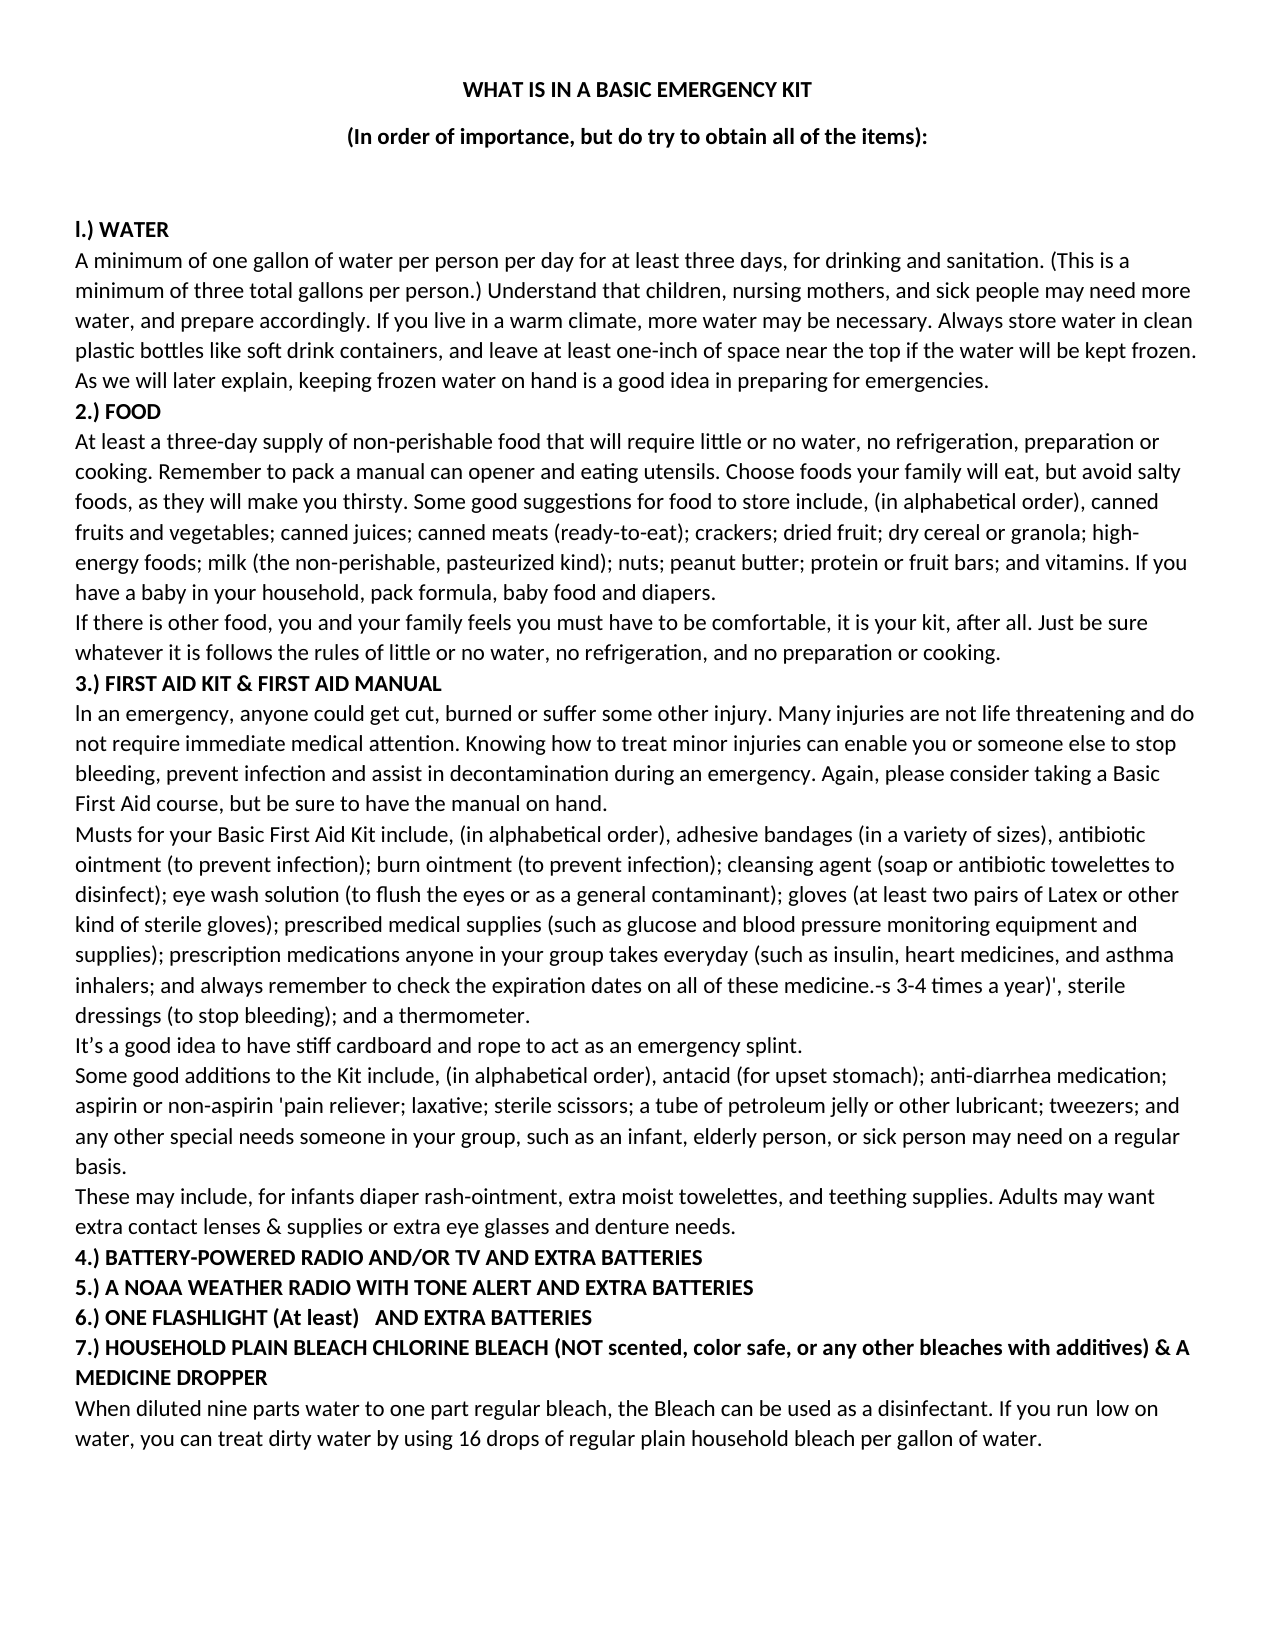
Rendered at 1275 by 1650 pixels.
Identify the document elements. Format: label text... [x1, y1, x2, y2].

text At least a three-day supply of non-perishable food that will require little or no water, no refrigeration, preparation or cooking. Remember to pack a manual can opener and eating utensils. Choose foods your family will eat, but avoid salty foods, as they will make you thirsty. Some good suggestions for food to store include, (in alphabetical order), canned fruits and vegetables; canned juices; canned meats (ready-to-eat); crackers; dried fruit; dry cereal or granola; high-energy foods; milk (the non-perishable, pasteurized kind); nuts; peanut butter; protein or fruit bars; and vitamins. If you have a baby in your household, pack formula, baby food and diapers. [75, 427, 1200, 606]
text 5.) A NOAA WEATHER RADIO WITH TONE ALERT AND EXTRA BATTERIES [75, 1273, 1200, 1301]
text These may include, for infants diaper rash-ointment, extra moist towelettes, and teething supplies. Adults may want extra contact lenses & supplies or extra eye glasses and denture needs. [75, 1182, 1200, 1241]
text Some good additions to the Kit include, (in alphabetical order), antacid (for upset stomach); anti-diarrhea medication; aspirin or non-aspirin 'pain reliever; laxative; sterile scissors; a tube of petroleum jelly or other lubricant; tweezers; and any other special needs someone in your group, such as an infant, elderly person, or sick person may need on a regular basis. [75, 1061, 1200, 1180]
text (In order of importance, but do try to obtain all of the items): [75, 122, 1200, 150]
text It’s a good idea to have stiff cardboard and rope to act as an emergency splint. [75, 1031, 1200, 1059]
text A minimum of one gallon of water per person per day for at least three days, for drinking and sanitation. (This is a minimum of three total gallons per person.) Understand that children, nursing mothers, and sick people may need more water, and prepare accordingly. If you live in a warm climate, more water may be necessary. Always store water in clean plastic bottles like soft drink containers, and leave at least one-inch of space near the top if the water will be kept frozen. As we will later explain, keeping frozen water on hand is a good idea in preparing for emergencies. [75, 246, 1200, 395]
text l.) WATER [75, 216, 1200, 244]
text 4.) BATTERY-POWERED RADIO AND/OR TV AND EXTRA BATTERIES [75, 1243, 1200, 1271]
text 7.) HOUSEHOLD PLAIN BLEACH CHLORINE BLEACH (NOT scented, color safe, or any other bleaches with additives) & A MEDICINE DROPPER [75, 1333, 1200, 1392]
text Musts for your Basic First Aid Kit include, (in alphabetical order), adhesive bandages (in a variety of sizes), antibiotic ointment (to prevent infection); burn ointment (to prevent infection); cleansing agent (soap or antibiotic towelettes to disinfect); eye wash solution (to flush the eyes or as a general contaminant); gloves (at least two pairs of Latex or other kind of sterile gloves); prescribed medical supplies (such as glucose and blood pressure monitoring equipment and supplies); prescription medications anyone in your group takes everyday (such as insulin, heart medicines, and asthma inhalers; and always remember to check the expiration dates on all of these medicine.-s 3-4 times a year)', sterile dressings (to stop bleeding); and a thermometer. [75, 820, 1200, 1029]
text 2.) FOOD [75, 397, 1200, 425]
text 3.) FIRST AID KIT & FIRST AID MANUAL [75, 669, 1200, 697]
text 6.) ONE FLASHLIGHT (At least) AND EXTRA BATTERIES [75, 1303, 1200, 1331]
text WHAT IS IN A BASIC EMERGENCY KIT [75, 75, 1200, 103]
text If there is other food, you and your family feels you must have to be comfortable, it is your kit, after all. Just be sure whatever it is follows the rules of little or no water, no refrigeration, and no preparation or cooking. [75, 608, 1200, 667]
text ln an emergency, anyone could get cut, burned or suffer some other injury. Many injuries are not life threatening and do not require immediate medical attention. Knowing how to treat minor injuries can enable you or someone else to stop bleeding, prevent infection and assist in decontamination during an emergency. Again, please consider taking a Basic First Aid course, but be sure to have the manual on hand. [75, 699, 1200, 818]
text When diluted nine parts water to one part regular bleach, the Bleach can be used as a disinfectant. If you run low on water, you can treat dirty water by using 16 drops of regular plain household bleach per gallon of water. [75, 1394, 1200, 1452]
